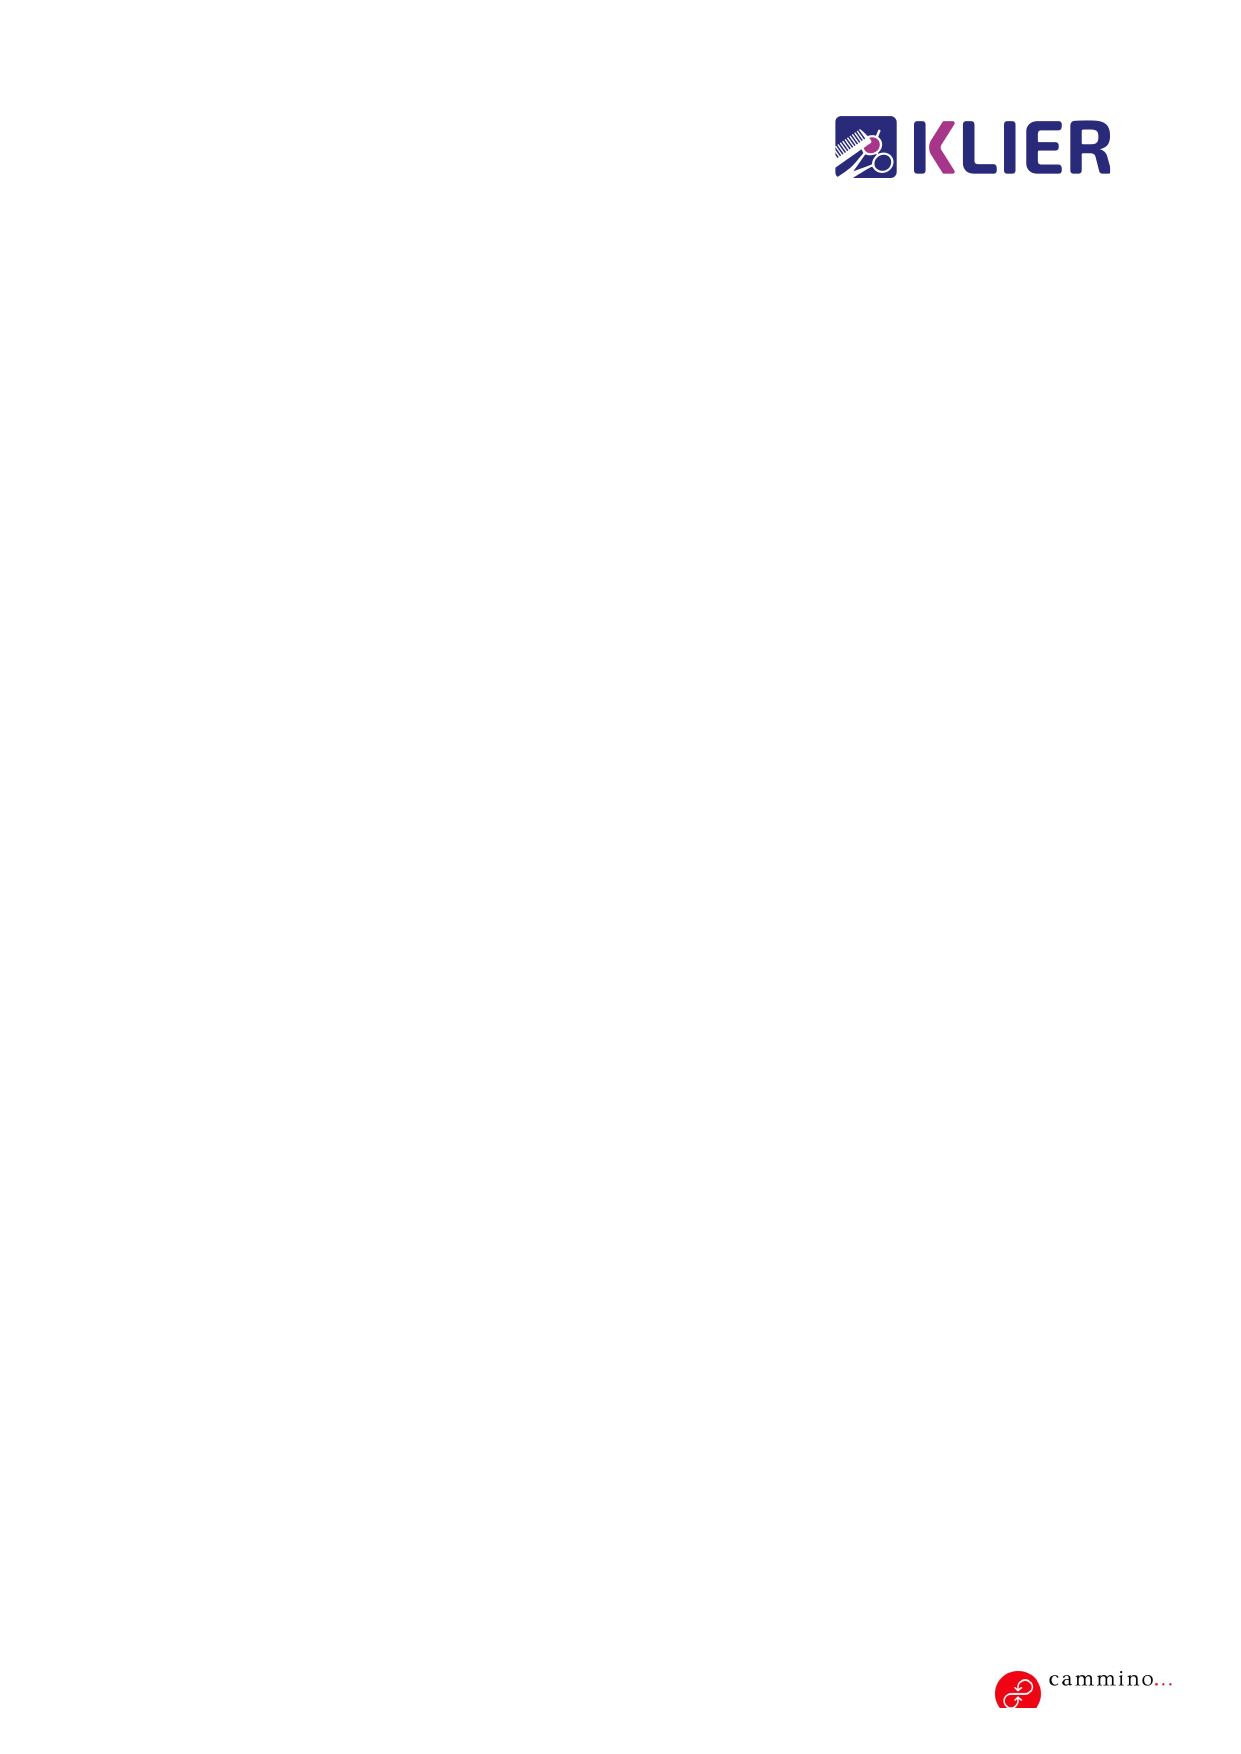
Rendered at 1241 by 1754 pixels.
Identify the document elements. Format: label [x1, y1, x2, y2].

picture [835, 116, 1110, 178]
